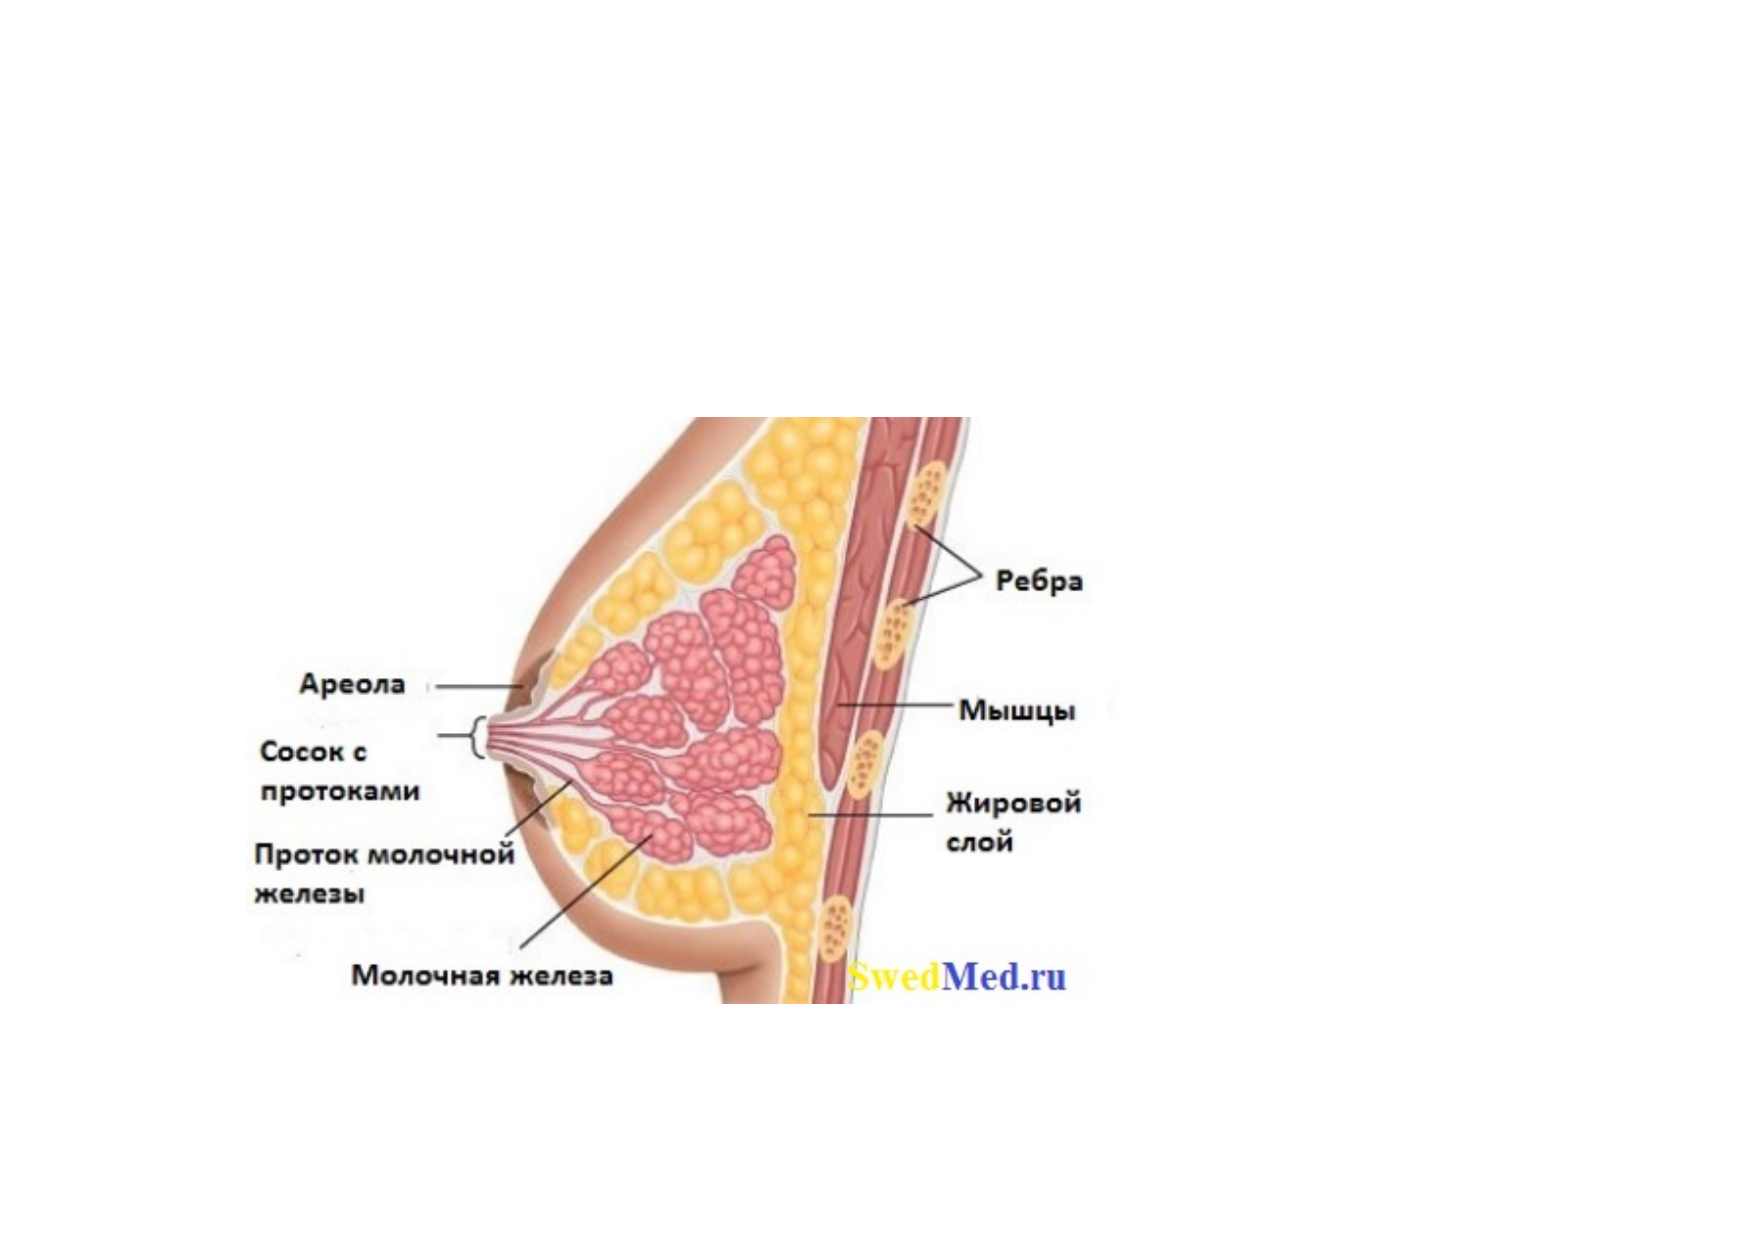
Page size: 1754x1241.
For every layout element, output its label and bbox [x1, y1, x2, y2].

picture [246, 417, 1128, 1004]
